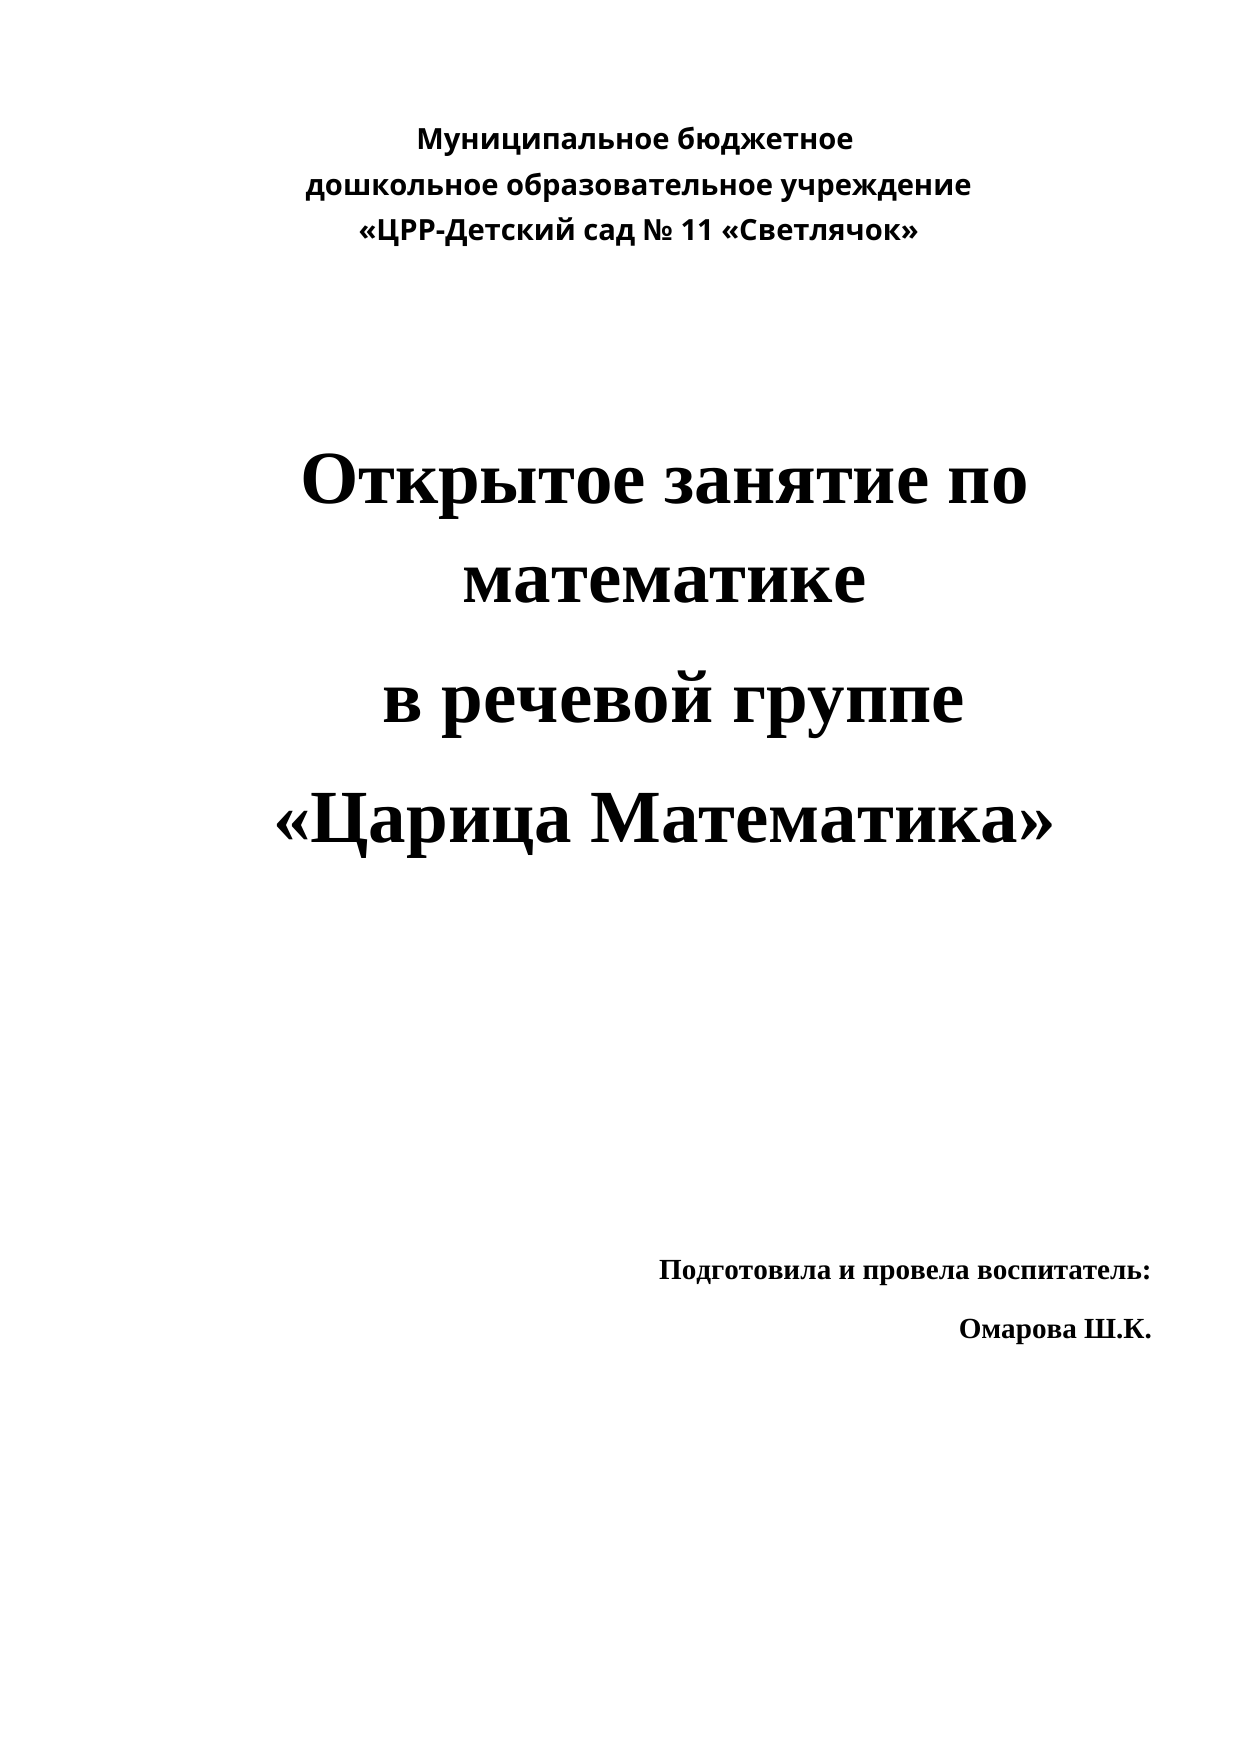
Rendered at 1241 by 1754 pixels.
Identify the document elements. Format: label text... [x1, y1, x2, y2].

text Открытое занятие по математике [177, 433, 1152, 618]
text в речевой группе [177, 652, 1152, 738]
text дошкольное образовательное учреждение [118, 164, 1152, 203]
text Омарова Ш.К. [177, 1312, 1152, 1345]
text «ЦРР-Детский сад № 11 «Светлячок» [118, 209, 1152, 249]
text Муниципальное бюджетное [118, 118, 1152, 158]
text Подготовила и провела воспитатель: [177, 1252, 1152, 1286]
text «Царица Математика» [177, 772, 1152, 858]
